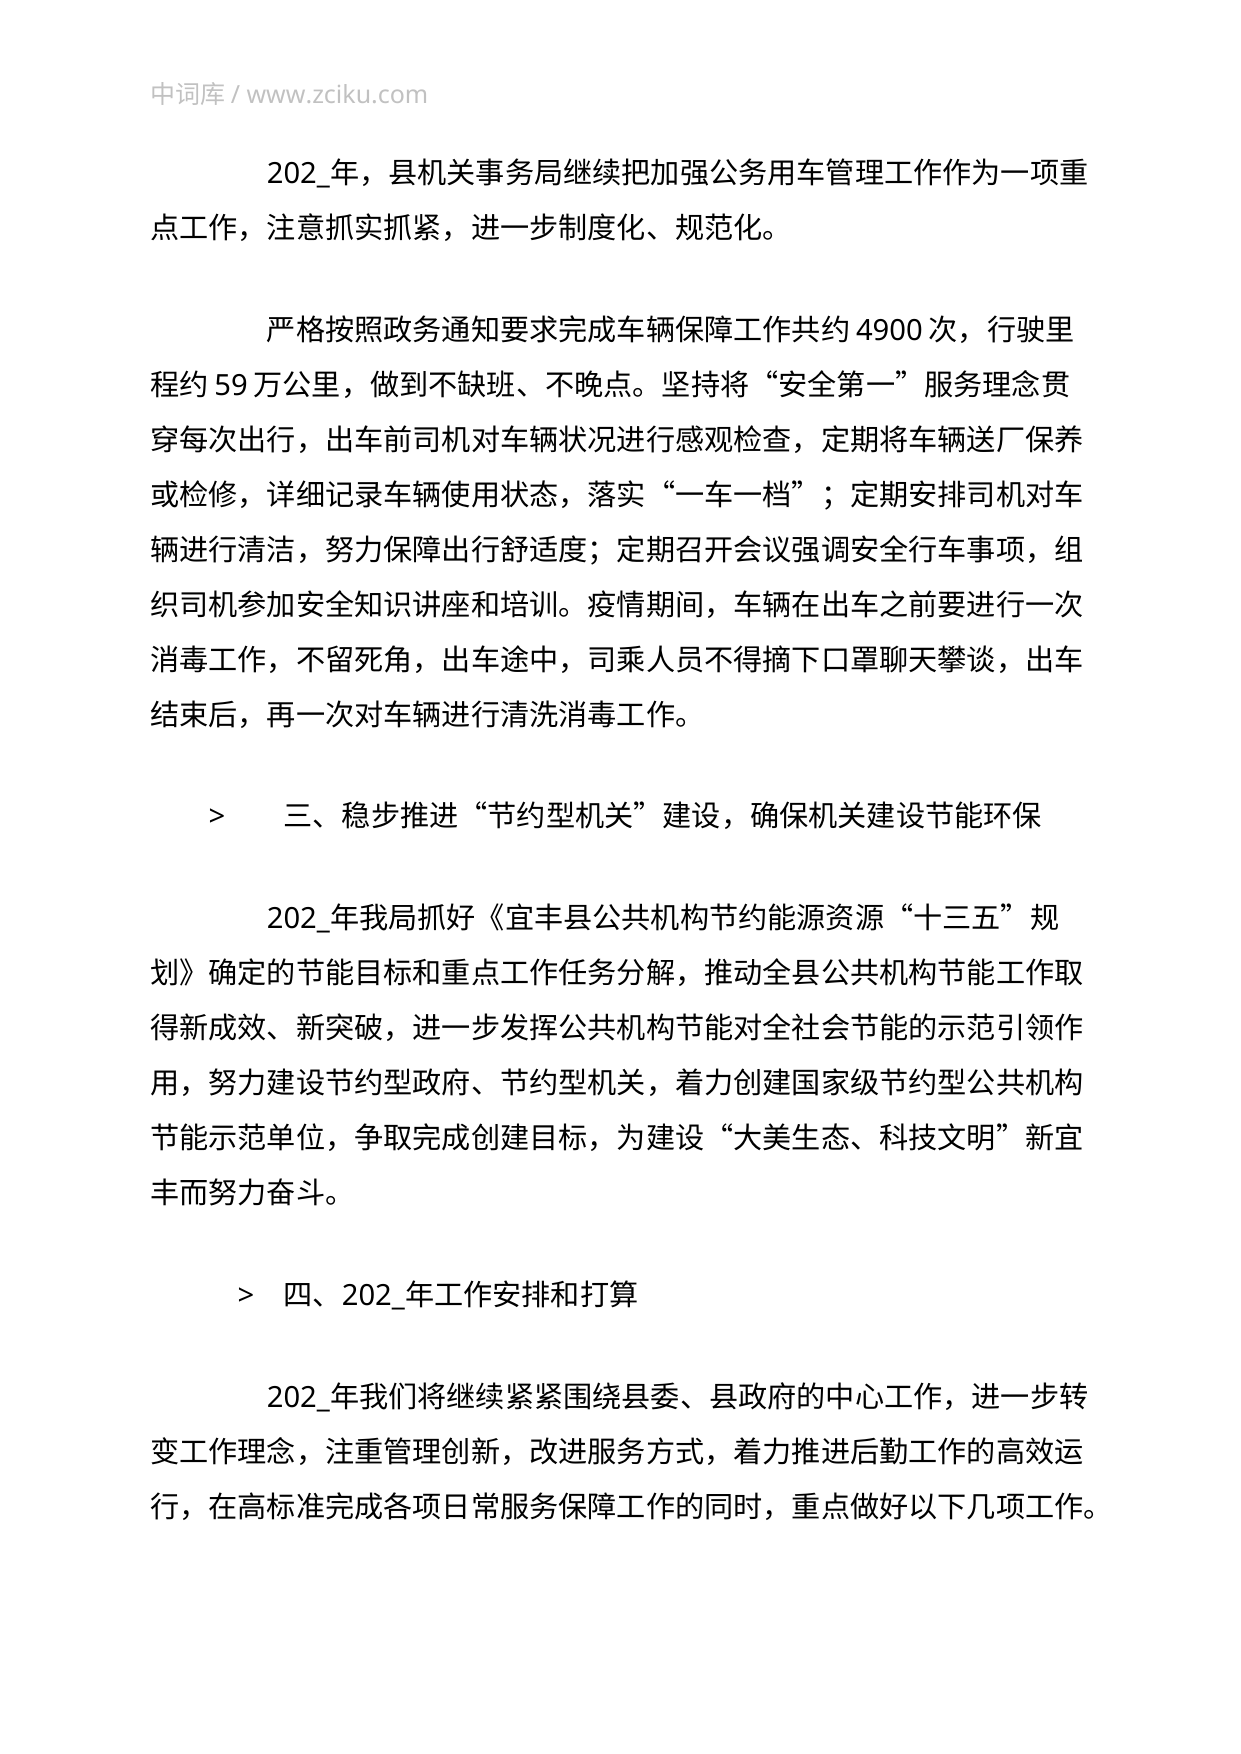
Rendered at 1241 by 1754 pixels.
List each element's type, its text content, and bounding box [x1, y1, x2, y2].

text 202_年我局抓好《宜丰县公共机构节约能源资源“十三五”规划》确定的节能目标和重点工作任务分解，推动全县公共机构节能工作取得新成效、新突破，进一步发挥公共机构节能对全社会节能的示范引领作用，努力建设节约型政府、节约型机关，着力创建国家级节约型公共机构节能示范单位，争取完成创建目标，为建设“大美生态、科技文明”新宜丰而努力奋斗。 [150, 895, 1090, 1212]
text > 四、202_年工作安排和打算 [150, 1271, 1090, 1314]
text 202_年我们将继续紧紧围绕县委、县政府的中心工作，进一步转变工作理念，注重管理创新，改进服务方式，着力推进后勤工作的高效运行，在高标准完成各项日常服务保障工作的同时，重点做好以下几项工作。 [150, 1373, 1090, 1526]
text 严格按照政务通知要求完成车辆保障工作共约4900次，行驶里程约59万公里，做到不缺班、不晚点。坚持将“安全第一”服务理念贯穿每次出行，出车前司机对车辆状况进行感观检查，定期将车辆送厂保养或检修，详细记录车辆使用状态，落实“一车一档”；定期安排司机对车辆进行清洁，努力保障出行舒适度；定期召开会议强调安全行车事项，组织司机参加安全知识讲座和培训。疫情期间，车辆在出车之前要进行一次消毒工作，不留死角，出车途中，司乘人员不得摘下口罩聊天攀谈，出车结束后，再一次对车辆进行清洗消毒工作。 [150, 307, 1090, 733]
text 202_年，县机关事务局继续把加强公务用车管理工作作为一项重点工作，注意抓实抓紧，进一步制度化、规范化。 [150, 150, 1090, 247]
text > 三、稳步推进“节约型机关”建设，确保机关建设节能环保 [150, 793, 1090, 835]
